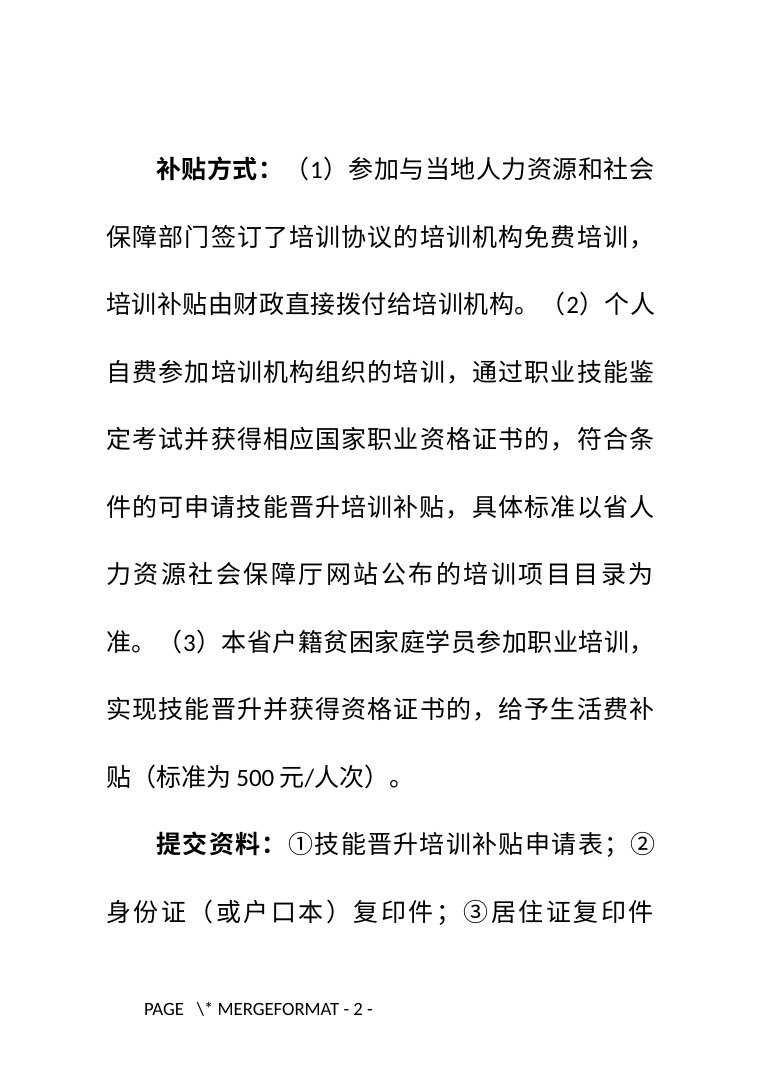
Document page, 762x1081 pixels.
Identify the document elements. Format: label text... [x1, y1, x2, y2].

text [106, 809, 656, 944]
text 补贴方式：（1）参加与当地人力资源和社会保障部门签订了培训协议的培训机构免费培训，培训补贴由财政直接拨付给培训机构。（2）个人自费参加培训机构组织的培训，通过职业技能鉴定考试并获得相应国家职业资格证书的，符合条件的可申请技能晋升培训补贴，具体标准以省人力资源社会保障厅网站公布的培训项目目录为准。（3）本省户籍贫困家庭学员参加职业培训，实现技能晋升并获得资格证书的，给予生活费补贴（标准为500元/人次）。 [106, 134, 656, 809]
